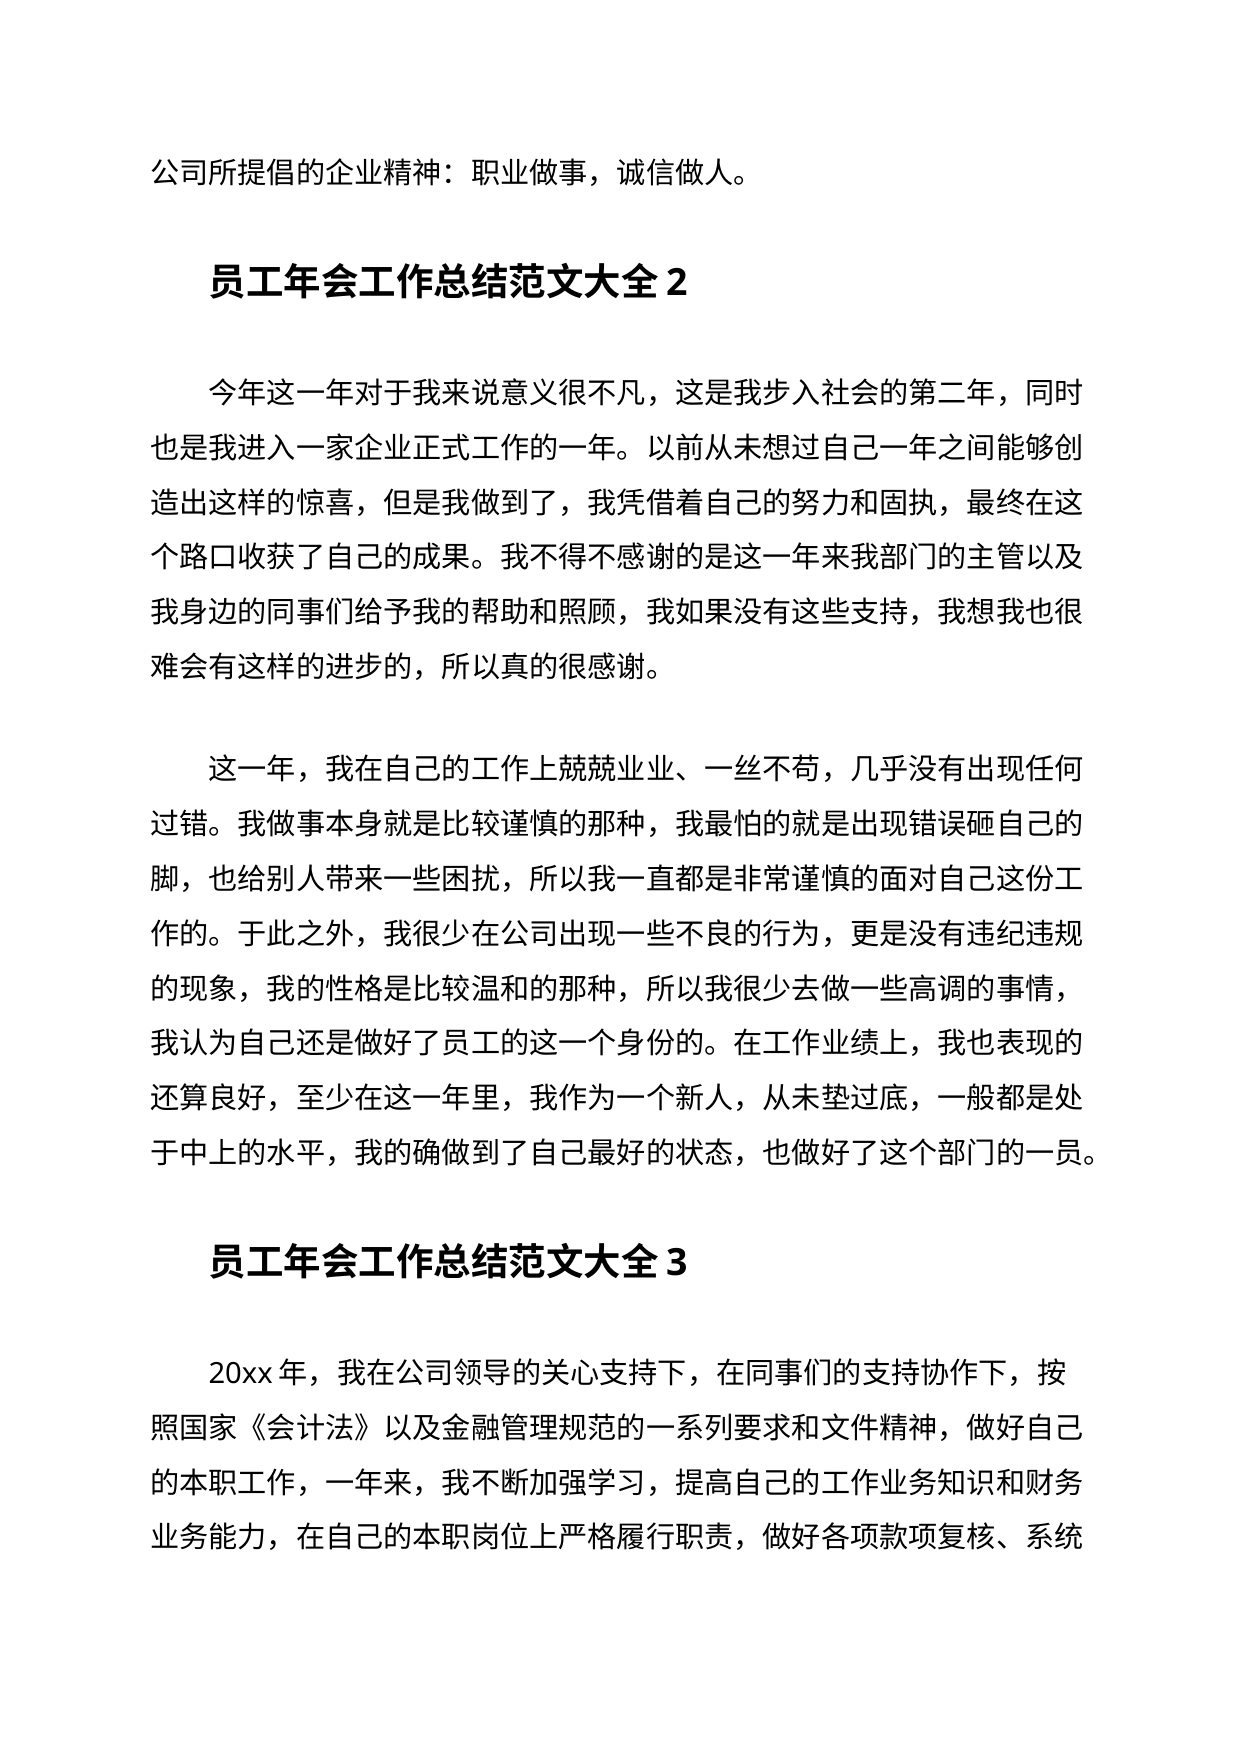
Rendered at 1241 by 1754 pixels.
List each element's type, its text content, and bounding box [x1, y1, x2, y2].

text 员工年会工作总结范文大全2 [150, 252, 1090, 306]
text 今年这一年对于我来说意义很不凡，这是我步入社会的第二年，同时也是我进入一家企业正式工作的一年。以前从未想过自己一年之间能够创造出这样的惊喜，但是我做到了，我凭借着自己的努力和固执，最终在这个路口收获了自己的成果。我不得不感谢的是这一年来我部门的主管以及我身边的同事们给予我的帮助和照顾，我如果没有这些支持，我想我也很难会有这样的进步的，所以真的很感谢。 [150, 369, 1090, 686]
text 员工年会工作总结范文大全3 [150, 1232, 1090, 1286]
text 这一年，我在自己的工作上兢兢业业、一丝不苟，几乎没有出现任何过错。我做事本身就是比较谨慎的那种，我最怕的就是出现错误砸自己的脚，也给别人带来一些困扰，所以我一直都是非常谨慎的面对自己这份工作的。于此之外，我很少在公司出现一些不良的行为，更是没有违纪违规的现象，我的性格是比较温和的那种，所以我很少去做一些高调的事情，我认为自己还是做好了员工的这一个身份的。在工作业绩上，我也表现的还算良好，至少在这一年里，我作为一个新人，从未垫过底，一般都是处于中上的水平，我的确做到了自己最好的状态，也做好了这个部门的一员。 [150, 746, 1090, 1172]
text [150, 150, 1090, 192]
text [150, 1349, 1090, 1556]
